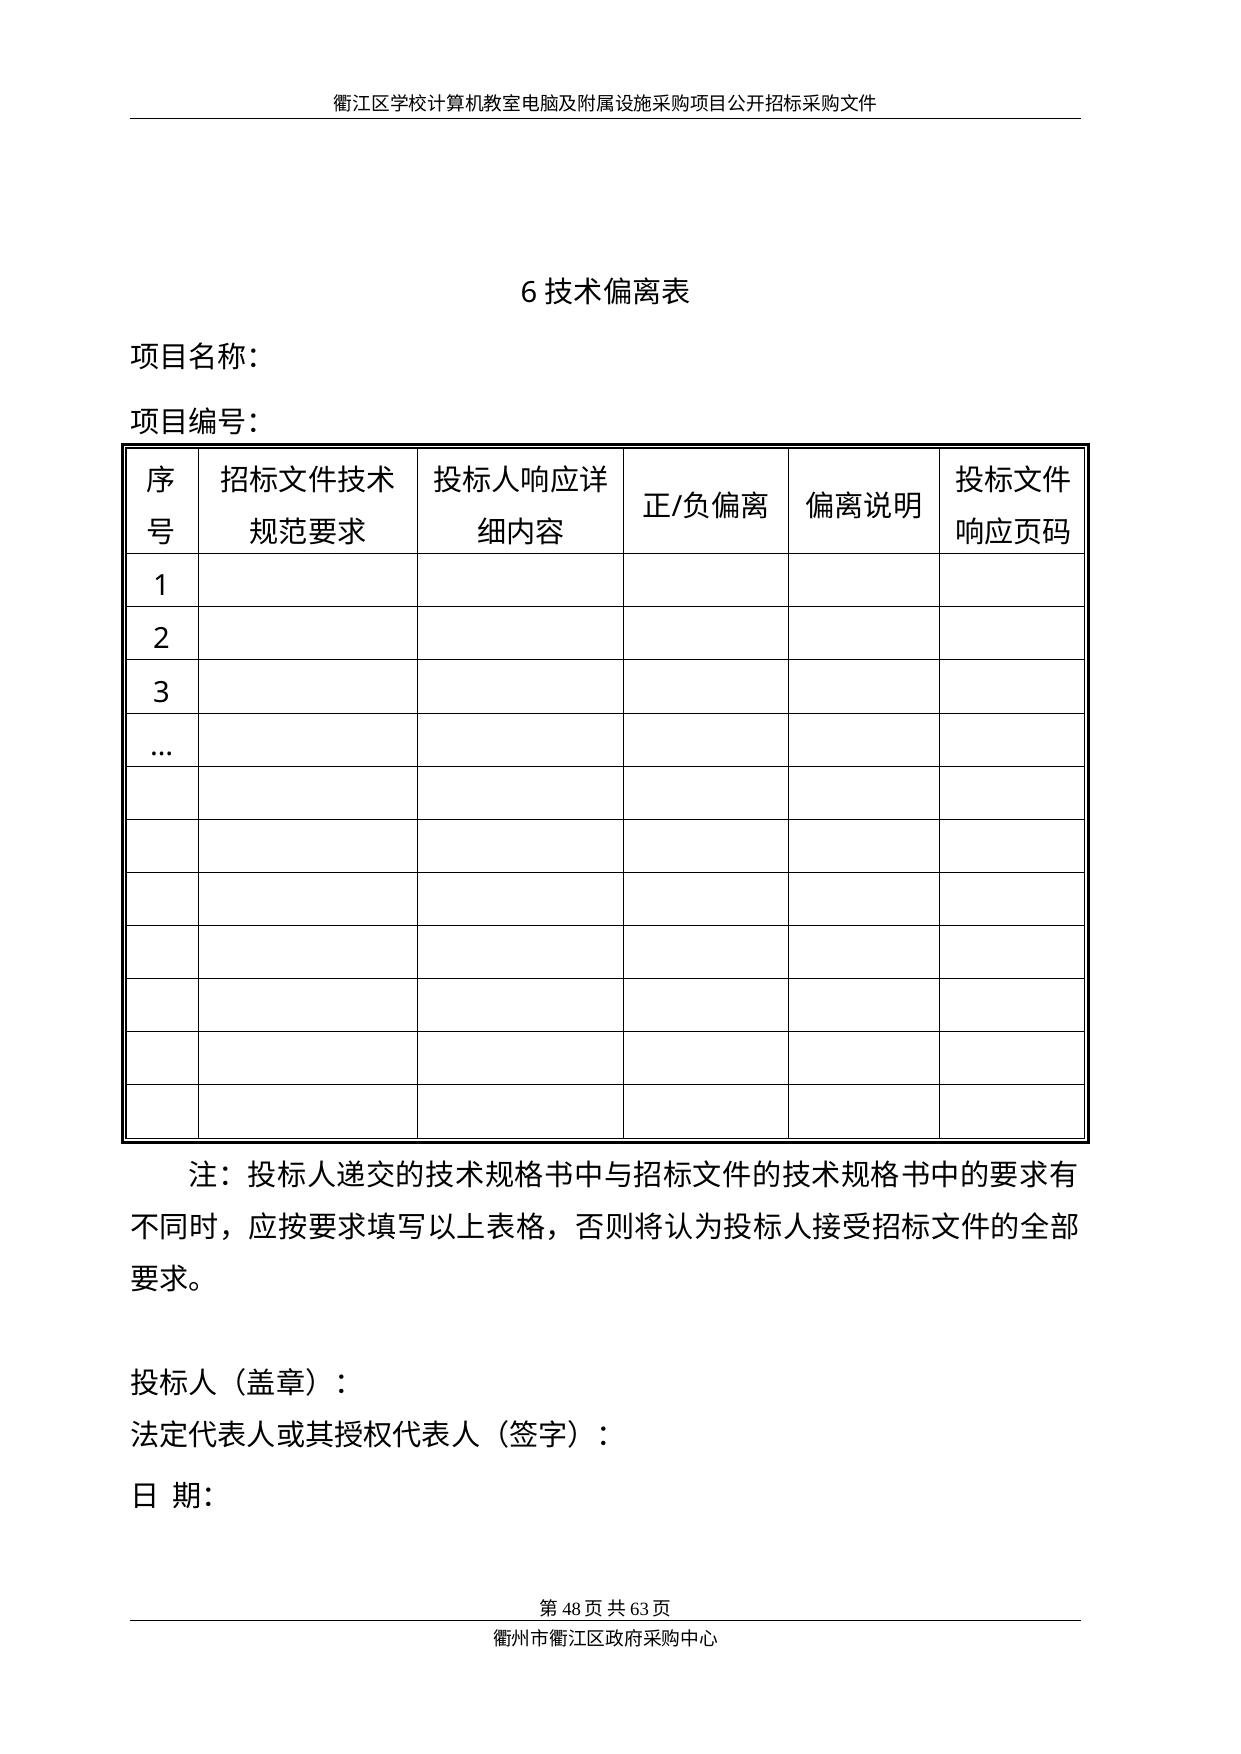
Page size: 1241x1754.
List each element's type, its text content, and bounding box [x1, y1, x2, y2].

table_cell [940, 767, 1084, 819]
table_cell 1 [127, 554, 198, 606]
table_cell [624, 767, 788, 819]
table_header 序号 [127, 449, 198, 553]
table_cell [789, 820, 939, 872]
table_cell [940, 607, 1084, 659]
table_header 偏离说明 [789, 449, 939, 553]
table_cell [624, 926, 788, 978]
text 项目编号： [130, 391, 1081, 443]
table_cell [418, 767, 623, 819]
table_cell [624, 820, 788, 872]
table_cell [624, 979, 788, 1031]
table_header 招标文件技术规范要求 [199, 449, 417, 553]
table_cell [789, 1032, 939, 1084]
table_cell 2 [127, 607, 198, 659]
table_cell [127, 979, 198, 1031]
table_cell [199, 714, 417, 766]
text 日 期： [130, 1456, 1081, 1519]
table_cell [789, 979, 939, 1031]
table_cell [624, 873, 788, 925]
table_cell [940, 820, 1084, 872]
table_header 正/负偏离 [624, 449, 788, 553]
table_cell [199, 607, 417, 659]
table_cell [940, 1085, 1084, 1137]
table_cell [940, 660, 1084, 712]
table_cell [789, 660, 939, 712]
table_cell [199, 926, 417, 978]
table_cell [789, 767, 939, 819]
table_cell [199, 1032, 417, 1084]
table_cell [789, 607, 939, 659]
text 注：投标人递交的技术规格书中与招标文件的技术规格书中的要求有不同时，应按要求填写以上表格，否则将认为投标人接受招标文件的全部要求。 [130, 1144, 1081, 1300]
table_cell [418, 979, 623, 1031]
table_cell 3 [127, 660, 198, 712]
text 投标人（盖章）： [130, 1352, 1081, 1404]
table_cell [940, 1032, 1084, 1084]
table_cell [418, 1032, 623, 1084]
table_cell [940, 554, 1084, 606]
table_header 投标文件响应页码 [940, 449, 1084, 553]
table_cell [199, 660, 417, 712]
table_cell [127, 767, 198, 819]
table_cell [418, 554, 623, 606]
text 6 技术偏离表 [130, 257, 1081, 313]
table_cell … [127, 714, 198, 766]
table_cell [199, 820, 417, 872]
table_cell [789, 1085, 939, 1137]
table_cell [940, 926, 1084, 978]
table_cell [940, 873, 1084, 925]
table_header 投标人响应详细内容 [418, 449, 623, 553]
table_cell [199, 554, 417, 606]
table_cell [789, 554, 939, 606]
table_cell [418, 607, 623, 659]
table_cell [624, 660, 788, 712]
table_cell [789, 714, 939, 766]
table_cell [418, 714, 623, 766]
table_cell [199, 1085, 417, 1137]
table_cell [940, 979, 1084, 1031]
table_cell [199, 767, 417, 819]
table_cell [127, 1085, 198, 1137]
table_cell [127, 926, 198, 978]
table_cell [624, 1032, 788, 1084]
table_cell [127, 873, 198, 925]
table_cell [418, 926, 623, 978]
table_cell [418, 1085, 623, 1137]
table_cell [199, 979, 417, 1031]
table_cell [789, 926, 939, 978]
table_cell [199, 873, 417, 925]
table_cell [418, 660, 623, 712]
table_cell [940, 714, 1084, 766]
table_cell [127, 1032, 198, 1084]
table_cell [624, 607, 788, 659]
text 法定代表人或其授权代表人（签字）： [130, 1404, 1081, 1456]
text 项目名称： [130, 326, 1081, 378]
table_cell [127, 820, 198, 872]
table_cell [624, 714, 788, 766]
table_cell [789, 873, 939, 925]
table_cell [624, 1085, 788, 1137]
table_cell [418, 820, 623, 872]
table_cell [624, 554, 788, 606]
table_cell [418, 873, 623, 925]
